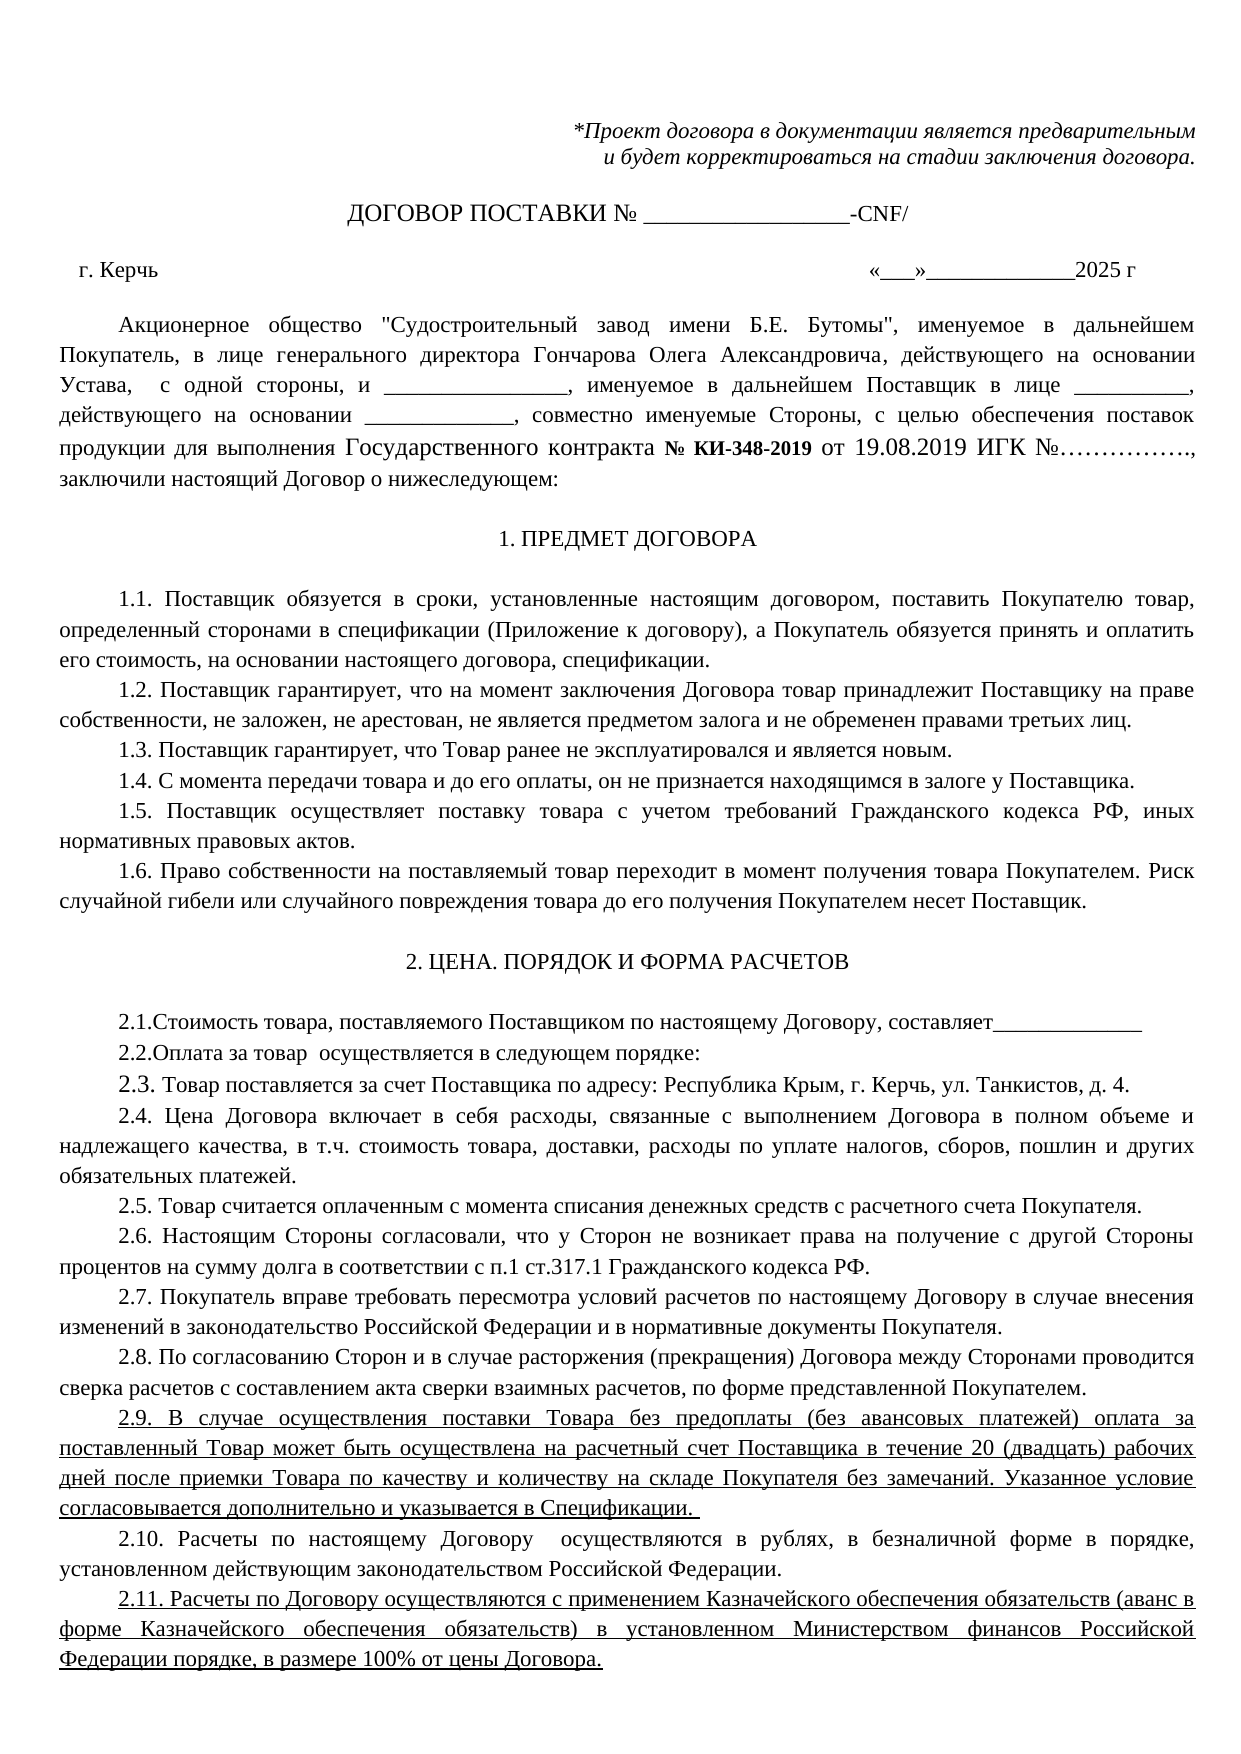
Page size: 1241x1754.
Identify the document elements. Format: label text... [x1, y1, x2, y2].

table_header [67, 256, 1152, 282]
text 2.6. Настоящим Стороны согласовали, что у Сторон не возникает права на получение с другой Стороны процентов на сумму долга в соответствии с п.1 ст.317.1 Гражданского кодекса РФ. [59, 1223, 1196, 1279]
text 2.7. Покупатель вправе требовать пересмотра условий расчетов по настоящему Договору в случае внесения изменений в законодательство Российской Федерации и в нормативные документы Покупателя. [59, 1283, 1196, 1339]
text 1.6. Право собственности на поставляемый товар переходит в момент получения товара Покупателем. Риск случайной гибели или случайного повреждения товара до его получения Покупателем несет Поставщик. [59, 857, 1196, 914]
text 2.8. По согласованию Сторон и в случае расторжения (прекращения) Договора между Сторонами проводится сверка расчетов с составлением акта сверки взаимных расчетов, по форме представленной Покупателем. [59, 1343, 1196, 1400]
text 1.4. С момента передачи товара и до его оплаты, он не признается находящимся в залоге у Поставщика. [59, 767, 1196, 793]
text 2. ЦЕНА. ПОРЯДОК И ФОРМА РАСЧЕТОВ [59, 948, 1196, 974]
text *Проект договора в документации является предварительным [0, 117, 1196, 143]
text 2.9. В случае осуществления поставки Товара без предоплаты (без авансовых платежей) оплата за поставленный Товар может быть осуществлена на расчетный счет Поставщика в течение 20 (двадцать) рабочих дней после приемки Товара по качеству и количеству на складе Покупателя без замечаний. Указанное условие согласовывается дополнительно и указывается в Спецификации. [59, 1458, 1196, 1487]
text 2.1.Стоимость товара, поставляемого Поставщиком по настоящему Договору, составляет_____________ [59, 1008, 1196, 1035]
text 2.9. В случае осуществления поставки Товара без предоплаты (без авансовых платежей) оплата за поставленный Товар может быть осуществлена на расчетный счет Поставщика в течение 20 (двадцать) рабочих дней после приемки Товара по качеству и количеству на складе Покупателя без замечаний. Указанное условие согласовывается дополнительно и указывается в Спецификации. [59, 1404, 1196, 1457]
text 1.1. Поставщик обязуется в сроки, установленные настоящим договором, поставить Покупателю товар, определенный сторонами в спецификации (Приложение к договору), а Покупатель обязуется принять и оплатить его стоимость, на основании настоящего договора, спецификации. [59, 585, 1196, 672]
text 1.3. Поставщик гарантирует, что Товар ранее не эксплуатировался и является новым. [59, 736, 1196, 763]
text и будет корректироваться на стадии заключения договора. [0, 143, 1196, 169]
text 1. ПРЕДМЕТ ДОГОВОРА [59, 525, 1196, 551]
text 2.2.Оплата за товар осуществляется в следующем порядке: [59, 1038, 1196, 1065]
text 2.9. В случае осуществления поставки Товара без предоплаты (без авансовых платежей) оплата за поставленный Товар может быть осуществлена на расчетный счет Поставщика в течение 20 (двадцать) рабочих дней после приемки Товара по качеству и количеству на складе Покупателя без замечаний. Указанное условие согласовывается дополнительно и указывается в Спецификации. [59, 1488, 1196, 1521]
text 2.3. Товар поставляется за счет Поставщика по адресу: Республика Крым, г. Керчь, ул. Танкистов, д. 4. [59, 1069, 1196, 1097]
text 2.10. Расчеты по настоящему Договору осуществляются в рублях, в безналичной форме в порядке, установленном действующим законодательством Российской Федерации. [59, 1525, 1196, 1581]
text 2.4. Цена Договора включает в себя расходы, связанные с выполнением Договора в полном объеме и надлежащего качества, в т.ч. стоимость товара, доставки, расходы по уплате налогов, сборов, пошлин и других обязательных платежей. [59, 1102, 1196, 1188]
text 2.11. Расчеты по Договору осуществляются с применением Казначейского обеспечения обязательств (аванс в форме Казначейского обеспечения обязательств) в установленном Министерством финансов Российской Федерации порядке, в размере 100% от цены Договора. [59, 1585, 1196, 1638]
text Акционерное общество "Судостроительный завод имени Б.Е. Бутомы", именуемое в дальнейшем Покупатель, в лице генерального директора Гончарова Олега Александровича, действующего на основании Устава, с одной стороны, и ________________, именуемое в дальнейшем Поставщик в лице __________, действующего на основании _____________, совместно именуемые Стороны, с целью обеспечения поставок продукции для выполнения Государственного контракта № КИ-348-2019 от 19.08.2019 ИГК №……………., заключили настоящий Договор о нижеследующем: [59, 311, 1196, 491]
text 2.11. Расчеты по Договору осуществляются с применением Казначейского обеспечения обязательств (аванс в форме Казначейского обеспечения обязательств) в установленном Министерством финансов Российской Федерации порядке, в размере 100% от цены Договора. [59, 1639, 1196, 1672]
text 1.5. Поставщик осуществляет поставку товара с учетом требований Гражданского кодекса РФ, иных нормативных правовых актов. [59, 797, 1196, 853]
text 1.2. Поставщик гарантирует, что на момент заключения Договора товар принадлежит Поставщику на праве собственности, не заложен, не арестован, не является предметом залога и не обременен правами третьих лиц. [59, 676, 1196, 733]
text ДОГОВОР ПОСТАВКИ № __________________-CNF/ [59, 198, 1196, 227]
text 2.5. Товар считается оплаченным с момента списания денежных средств с расчетного счета Покупателя. [59, 1192, 1196, 1219]
